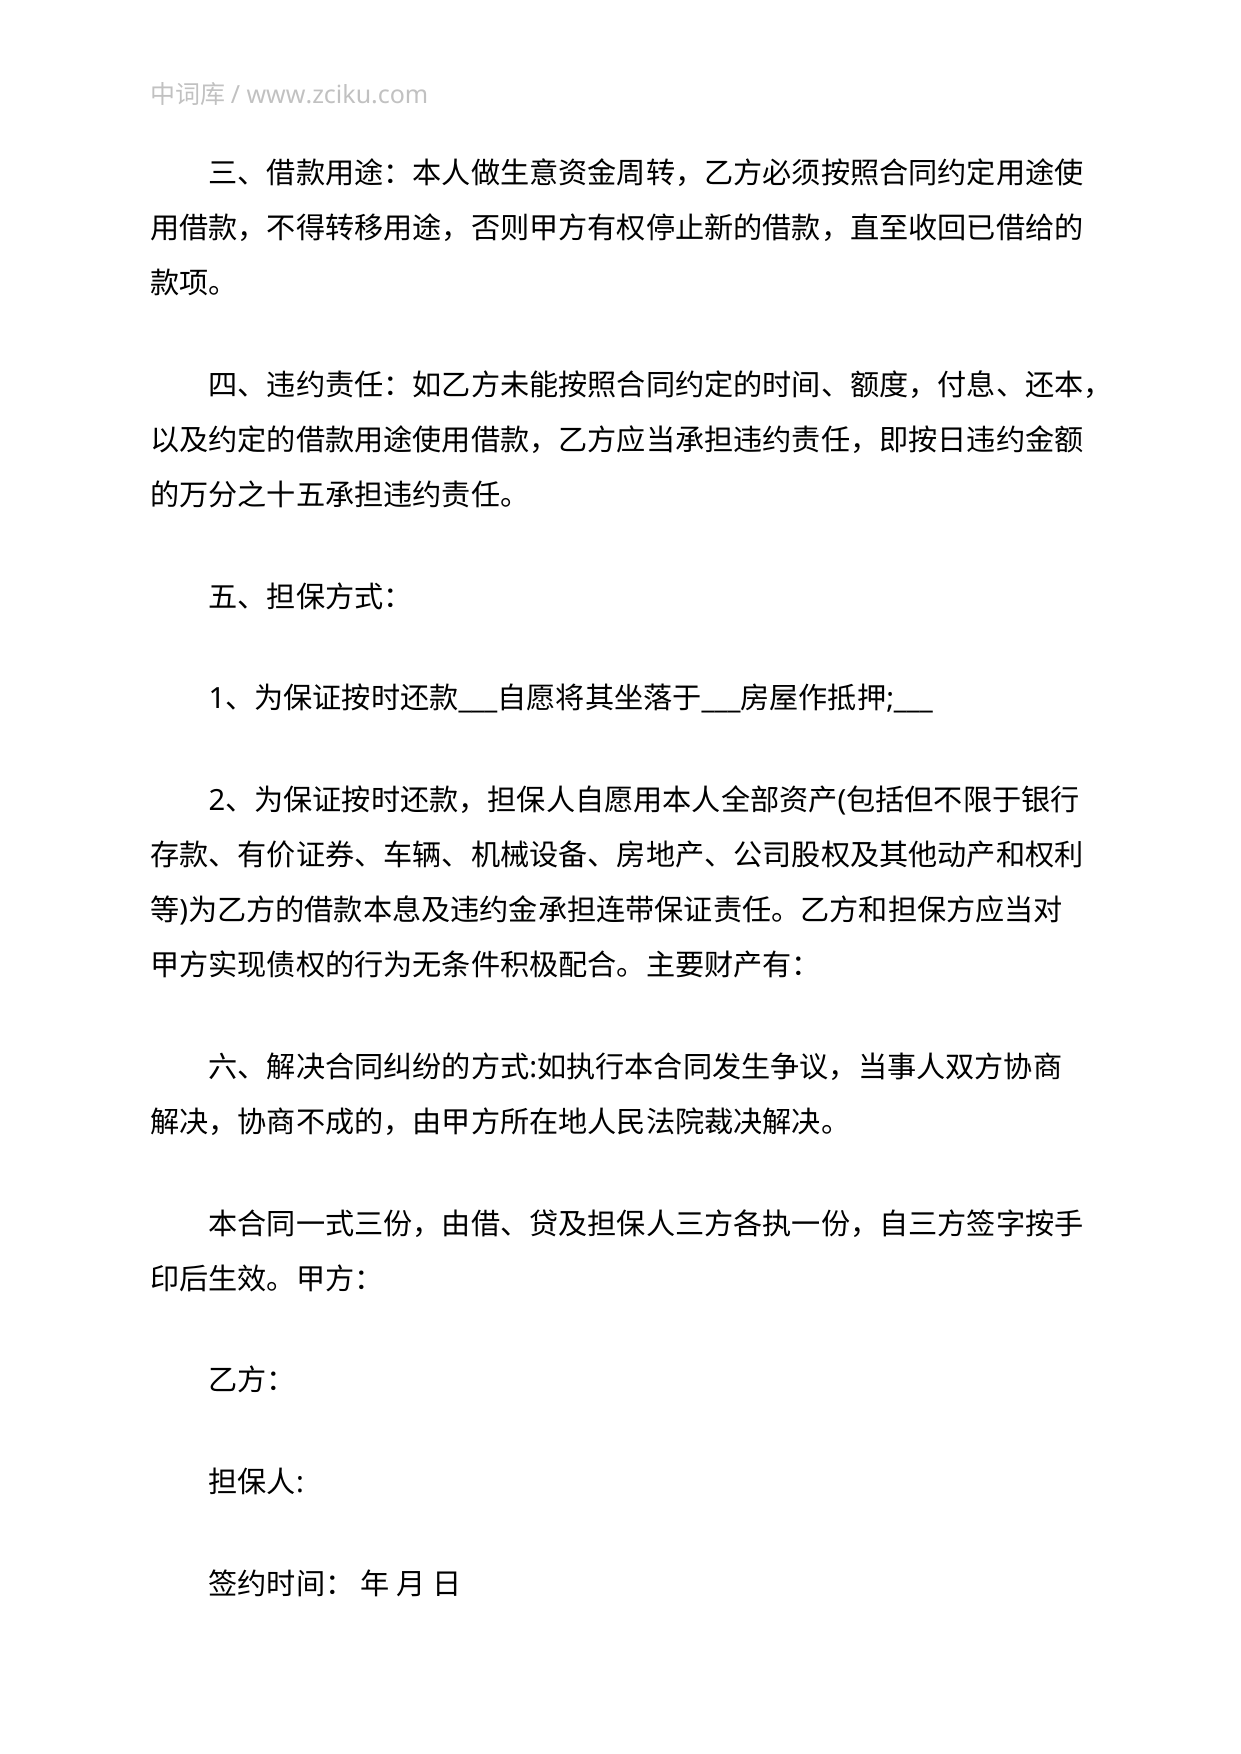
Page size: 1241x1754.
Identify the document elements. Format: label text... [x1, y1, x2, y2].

text 四、违约责任：如乙方未能按照合同约定的时间、额度，付息、还本，以及约定的借款用途使用借款，乙方应当承担违约责任，即按日违约金额的万分之十五承担违约责任。 [150, 362, 1090, 514]
text 担保人: [150, 1459, 1090, 1501]
text 六、解决合同纠纷的方式:如执行本合同发生争议，当事人双方协商解决，协商不成的，由甲方所在地人民法院裁决解决。 [150, 1043, 1090, 1141]
text 五、担保方式： [150, 573, 1090, 615]
text 签约时间： 年 月 日 [150, 1561, 1090, 1603]
text 本合同一式三份，由借、贷及担保人三方各执一份，自三方签字按手印后生效。甲方： [150, 1200, 1090, 1297]
text 乙方： [150, 1357, 1090, 1399]
text 三、借款用途：本人做生意资金周转，乙方必须按照合同约定用途使用借款，不得转移用途，否则甲方有权停止新的借款，直至收回已借给的款项。 [150, 150, 1090, 302]
text 2、为保证按时还款，担保人自愿用本人全部资产(包括但不限于银行存款、有价证券、车辆、机械设备、房地产、公司股权及其他动产和权利等)为乙方的借款本息及违约金承担连带保证责任。乙方和担保方应当对甲方实现债权的行为无条件积极配合。主要财产有： [150, 777, 1090, 984]
text 1、为保证按时还款___自愿将其坐落于___房屋作抵押;___ [150, 675, 1090, 717]
